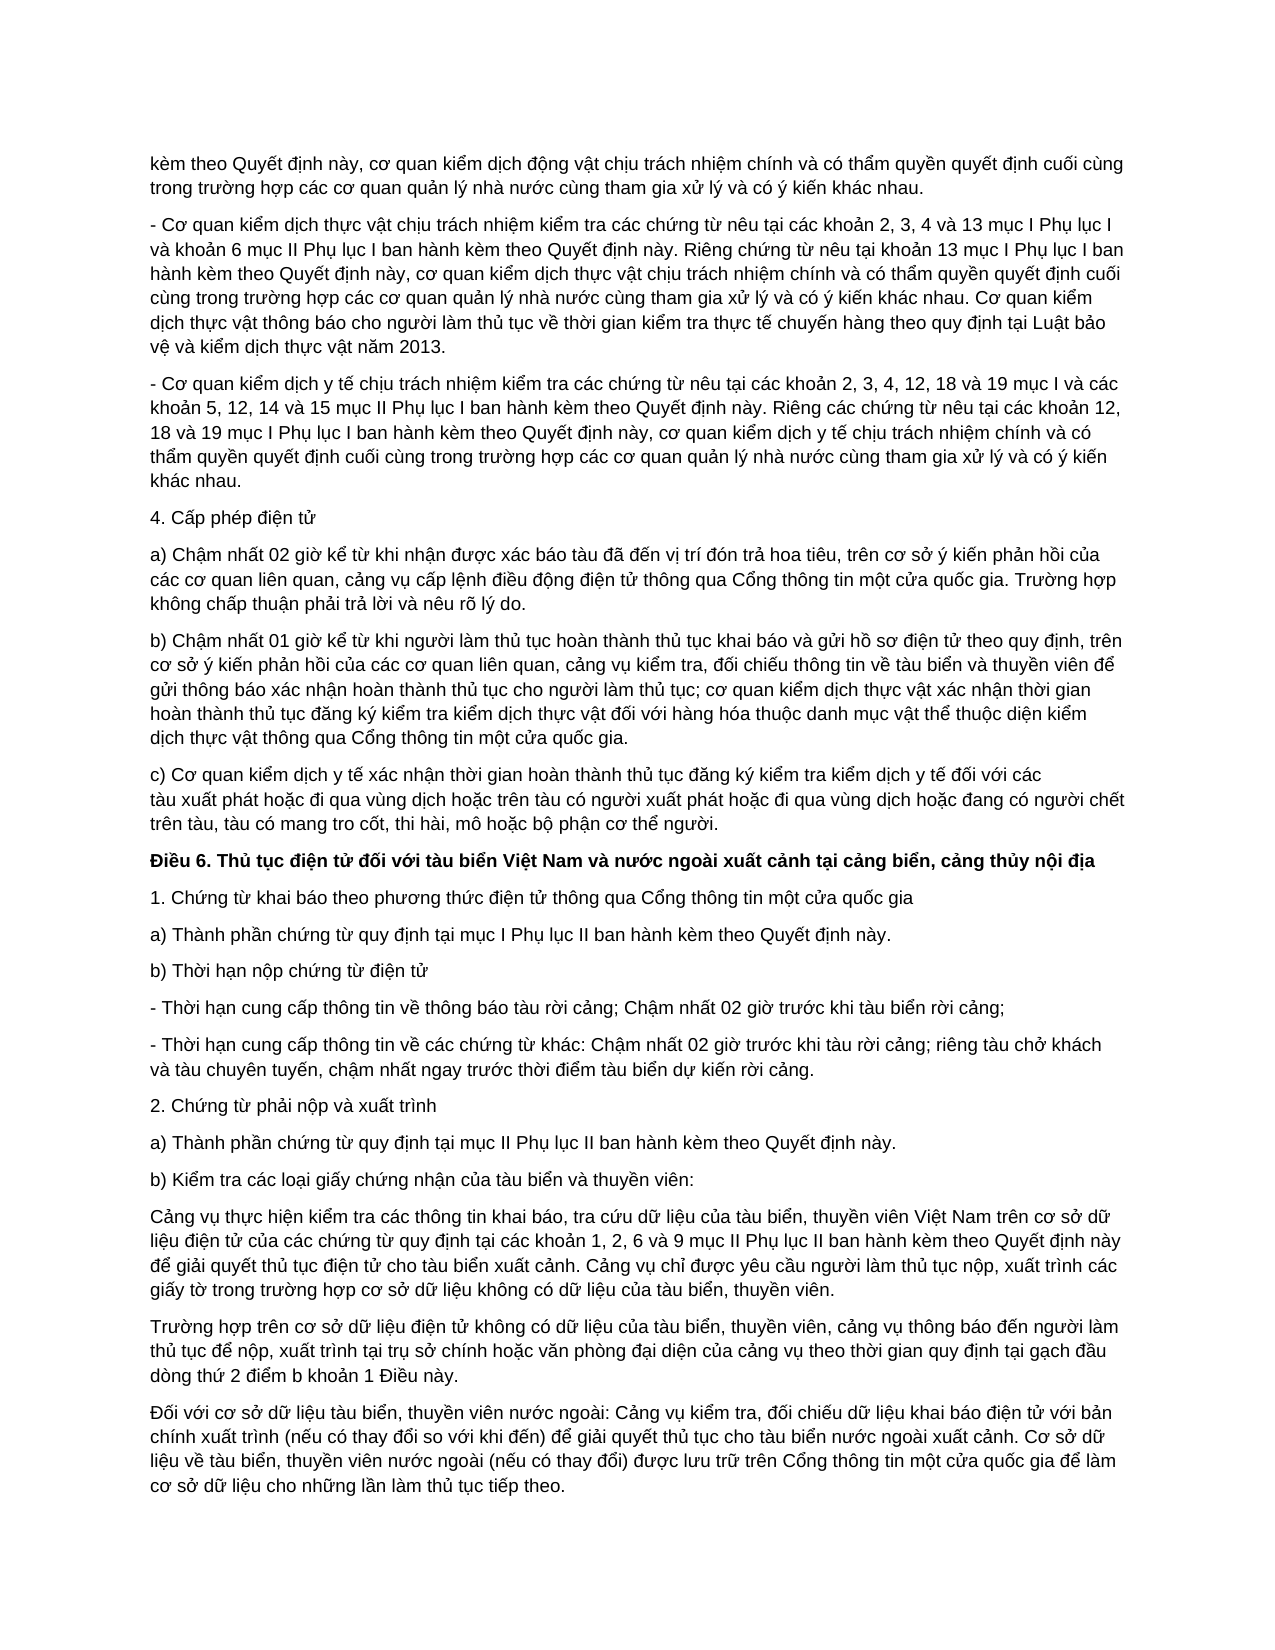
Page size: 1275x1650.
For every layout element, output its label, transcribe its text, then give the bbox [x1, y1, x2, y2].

text 4. Cấp phép điện tử [150, 504, 1125, 529]
text a) Thành phần chứng từ quy định tại mục II Phụ lục II ban hành kèm theo Quyết định này. [150, 1129, 1125, 1154]
text - Thời hạn cung cấp thông tin về thông báo tàu rời cảng; Chậm nhất 02 giờ trước khi tàu biển rời cảng; [150, 994, 1125, 1019]
text Điều 6. Thủ tục điện tử đối với tàu biển Việt Nam và nước ngoài xuất cảnh tại cảng biển, cảng thủy nội địa [150, 847, 1125, 871]
text - Thời hạn cung cấp thông tin về các chứng từ khác: Chậm nhất 02 giờ trước khi tàu rời cảng; riêng tàu chở khách và tàu chuyên tuyến, chậm nhất ngay trước thời điểm tàu biển dự kiến rời cảng. [150, 1031, 1125, 1080]
text a) Thành phần chứng từ quy định tại mục I Phụ lục II ban hành kèm theo Quyết định này. [150, 921, 1125, 945]
text Trường hợp trên cơ sở dữ liệu điện tử không có dữ liệu của tàu biển, thuyền viên, cảng vụ thông báo đến người làm thủ tục để nộp, xuất trình tại trụ sở chính hoặc văn phòng đại diện của cảng vụ theo thời gian quy định tại gạch đầu dòng thứ 2 điểm b khoản 1 Điều này. [150, 1313, 1125, 1386]
text c) Cơ quan kiểm dịch y tế xác nhận thời gian hoàn thành thủ tục đăng ký kiểm tra kiểm dịch y tế đối với các tàu xuất phát hoặc đi qua vùng dịch hoặc trên tàu có người xuất phát hoặc đi qua vùng dịch hoặc đang có người chết trên tàu, tàu có mang tro cốt, thi hài, mô hoặc bộ phận cơ thể người. [150, 761, 1125, 834]
text a) Chậm nhất 02 giờ kể từ khi nhận được xác báo tàu đã đến vị trí đón trả hoa tiêu, trên cơ sở ý kiến phản hồi của các cơ quan liên quan, cảng vụ cấp lệnh điều động điện tử thông qua Cổng thông tin một cửa quốc gia. Trường hợp không chấp thuận phải trả lời và nêu rõ lý do. [150, 541, 1125, 614]
text b) Thời hạn nộp chứng từ điện tử [150, 957, 1125, 982]
text b) Chậm nhất 01 giờ kể từ khi người làm thủ tục hoàn thành thủ tục khai báo và gửi hồ sơ điện tử theo quy định, trên cơ sở ý kiến phản hồi của các cơ quan liên quan, cảng vụ kiểm tra, đối chiếu thông tin về tàu biển và thuyền viên để gửi thông báo xác nhận hoàn thành thủ tục cho người làm thủ tục; cơ quan kiểm dịch thực vật xác nhận thời gian hoàn thành thủ tục đăng ký kiểm tra kiểm dịch thực vật đối với hàng hóa thuộc danh mục vật thể thuộc diện kiểm dịch thực vật thông qua Cổng thông tin một cửa quốc gia. [150, 627, 1125, 749]
text 1. Chứng từ khai báo theo phương thức điện tử thông qua Cổng thông tin một cửa quốc gia [150, 884, 1125, 908]
text b) Kiểm tra các loại giấy chứng nhận của tàu biển và thuyền viên: [150, 1166, 1125, 1191]
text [150, 150, 1125, 199]
text - Cơ quan kiểm dịch y tế chịu trách nhiệm kiểm tra các chứng từ nêu tại các khoản 2, 3, 4, 12, 18 và 19 mục I và các khoản 5, 12, 14 và 15 mục II Phụ lục I ban hành kèm theo Quyết định này. Riêng các chứng từ nêu tại các khoản 12, 18 và 19 mục I Phụ lục I ban hành kèm theo Quyết định này, cơ quan kiểm dịch y tế chịu trách nhiệm chính và có thẩm quyền quyết định cuối cùng trong trường hợp các cơ quan quản lý nhà nước cùng tham gia xử lý và có ý kiến khác nhau. [150, 370, 1125, 492]
text Đối với cơ sở dữ liệu tàu biển, thuyền viên nước ngoài: Cảng vụ kiểm tra, đối chiếu dữ liệu khai báo điện tử với bản chính xuất trình (nếu có thay đổi so với khi đến) để giải quyết thủ tục cho tàu biển nước ngoài xuất cảnh. Cơ sở dữ liệu về tàu biển, thuyền viên nước ngoài (nếu có thay đổi) được lưu trữ trên Cổng thông tin một cửa quốc gia để làm cơ sở dữ liệu cho những lần làm thủ tục tiếp theo. [150, 1399, 1125, 1496]
text - Cơ quan kiểm dịch thực vật chịu trách nhiệm kiểm tra các chứng từ nêu tại các khoản 2, 3, 4 và 13 mục I Phụ lục I và khoản 6 mục II Phụ lục I ban hành kèm theo Quyết định này. Riêng chứng từ nêu tại khoản 13 mục I Phụ lục I ban hành kèm theo Quyết định này, cơ quan kiểm dịch thực vật chịu trách nhiệm chính và có thẩm quyền quyết định cuối cùng trong trường hợp các cơ quan quản lý nhà nước cùng tham gia xử lý và có ý kiến khác nhau. Cơ quan kiểm dịch thực vật thông báo cho người làm thủ tục về thời gian kiểm tra thực tế chuyến hàng theo quy định tại Luật bảo vệ và kiểm dịch thực vật năm 2013. [150, 211, 1125, 357]
text Cảng vụ thực hiện kiểm tra các thông tin khai báo, tra cứu dữ liệu của tàu biển, thuyền viên Việt Nam trên cơ sở dữ liệu điện tử của các chứng từ quy định tại các khoản 1, 2, 6 và 9 mục II Phụ lục II ban hành kèm theo Quyết định này để giải quyết thủ tục điện tử cho tàu biển xuất cảnh. Cảng vụ chỉ được yêu cầu người làm thủ tục nộp, xuất trình các giấy tờ trong trường hợp cơ sở dữ liệu không có dữ liệu của tàu biển, thuyền viên. [150, 1203, 1125, 1301]
text 2. Chứng từ phải nộp và xuất trình [150, 1092, 1125, 1117]
